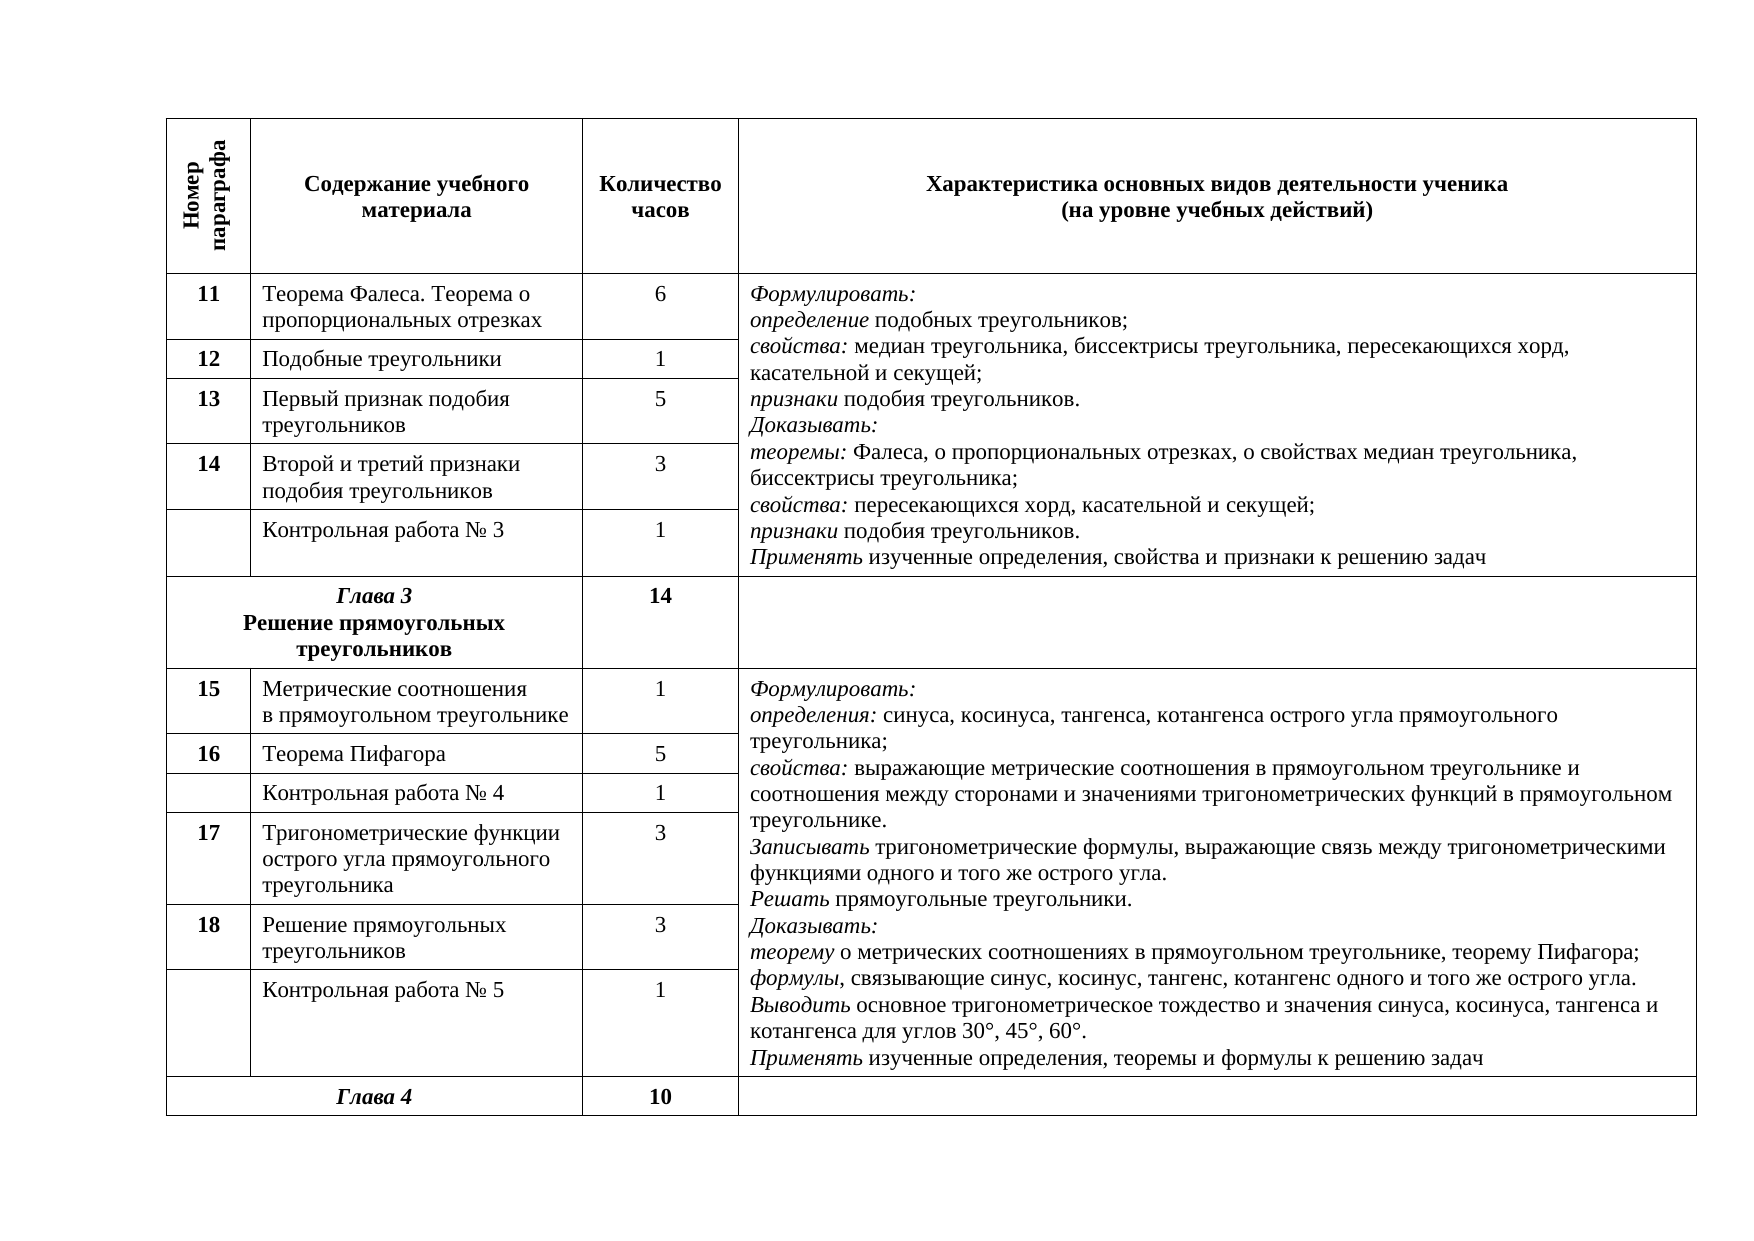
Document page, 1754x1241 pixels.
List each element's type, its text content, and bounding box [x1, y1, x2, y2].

table_cell 16 [167, 734, 250, 772]
table_cell 14 [167, 444, 250, 509]
table_cell 3 [583, 905, 738, 969]
table_cell 5 [583, 379, 738, 443]
table_cell Решение прямоугольных треугольников [251, 905, 582, 969]
table_cell 1 [583, 774, 738, 812]
table_cell [167, 510, 250, 576]
table_header Количество часов [583, 119, 738, 273]
table_cell 6 [583, 274, 738, 338]
table_cell 15 [167, 669, 250, 733]
table_cell Контрольная работа № 3 [251, 510, 582, 576]
table_cell 14 [583, 577, 738, 668]
table_cell Контрольная работа № 4 [251, 774, 582, 812]
table_cell [167, 970, 250, 1076]
table_cell Второй и третий признаки подобия треугольников [251, 444, 582, 509]
table_cell 12 [167, 340, 250, 378]
table_cell 13 [167, 379, 250, 443]
table_cell 3 [583, 444, 738, 509]
table_cell [167, 774, 250, 812]
table_cell Метрические соотношения в прямоугольном треугольнике [251, 669, 582, 733]
table_cell 5 [583, 734, 738, 772]
table_cell Формулировать: определения: синуса, косинуса, тангенса, котангенса острого угла прямоугольного треугольника; свойства: выражающие метрические соотношения в прямоугольном треугольнике и соотношения между сторонами и значениями тригонометрических функций в прямоугольном треугольнике. Записывать тригонометрические формулы, выражающие связь между тригонометрическими функциями одного и того же острого угла. Решать прямоугольные треугольники. Доказывать: теорему о метрических соотношениях в прямоугольном треугольнике, теорему Пифагора; формулы, связывающие синус, косинус, тангенс, котангенс одного и того же острого угла. Выводить основное тригонометрическое тождество и значения синуса, косинуса, тангенса и котангенса для углов 30°, 45°, 60°. Применять изученные определения, теоремы и формулы к решению задач [739, 669, 1696, 1076]
table_cell Подобные треугольники [251, 340, 582, 378]
table_cell Теорема Пифагора [251, 734, 582, 772]
table_cell Контрольная работа № 5 [251, 970, 582, 1076]
table_cell 18 [167, 905, 250, 969]
table_cell 1 [583, 510, 738, 576]
table_cell Тригонометрические функции острого угла прямоугольного треугольника [251, 813, 582, 904]
table_cell 1 [583, 340, 738, 378]
table_cell 1 [583, 970, 738, 1076]
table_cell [167, 1077, 582, 1115]
table_cell 10 [583, 1077, 738, 1115]
table_cell 11 [167, 274, 250, 338]
table_cell 1 [583, 669, 738, 733]
table_cell [739, 577, 1696, 668]
table_header Содержание учебного материала [251, 119, 582, 273]
table_cell [739, 1077, 1696, 1115]
table_cell Формулировать: определение подобных треугольников; свойства: медиан треугольника, биссектрисы треугольника, пересекающихся хорд, касательной и секущей; признаки подобия треугольников. Доказывать: теоремы: Фалеса, о пропорциональных отрезках, о свойствах медиан треугольника, биссектрисы треугольника; свойства: пересекающихся хорд, касательной и секущей; признаки подобия треугольников. Применять изученные определения, свойства и признаки к решению задач [739, 274, 1696, 576]
table_cell 3 [583, 813, 738, 904]
table_cell Теорема Фалеса. Теорема о пропорциональных отрезках [251, 274, 582, 338]
table_cell 17 [167, 813, 250, 904]
table_cell Глава 3 Решение прямоугольных треугольников [167, 577, 582, 668]
table_cell Первый признак подобия треугольников [251, 379, 582, 443]
table_header Номер параграфа [167, 119, 250, 273]
table_header Характеристика основных видов деятельности ученика (на уровне учебных действий) [739, 119, 1696, 273]
